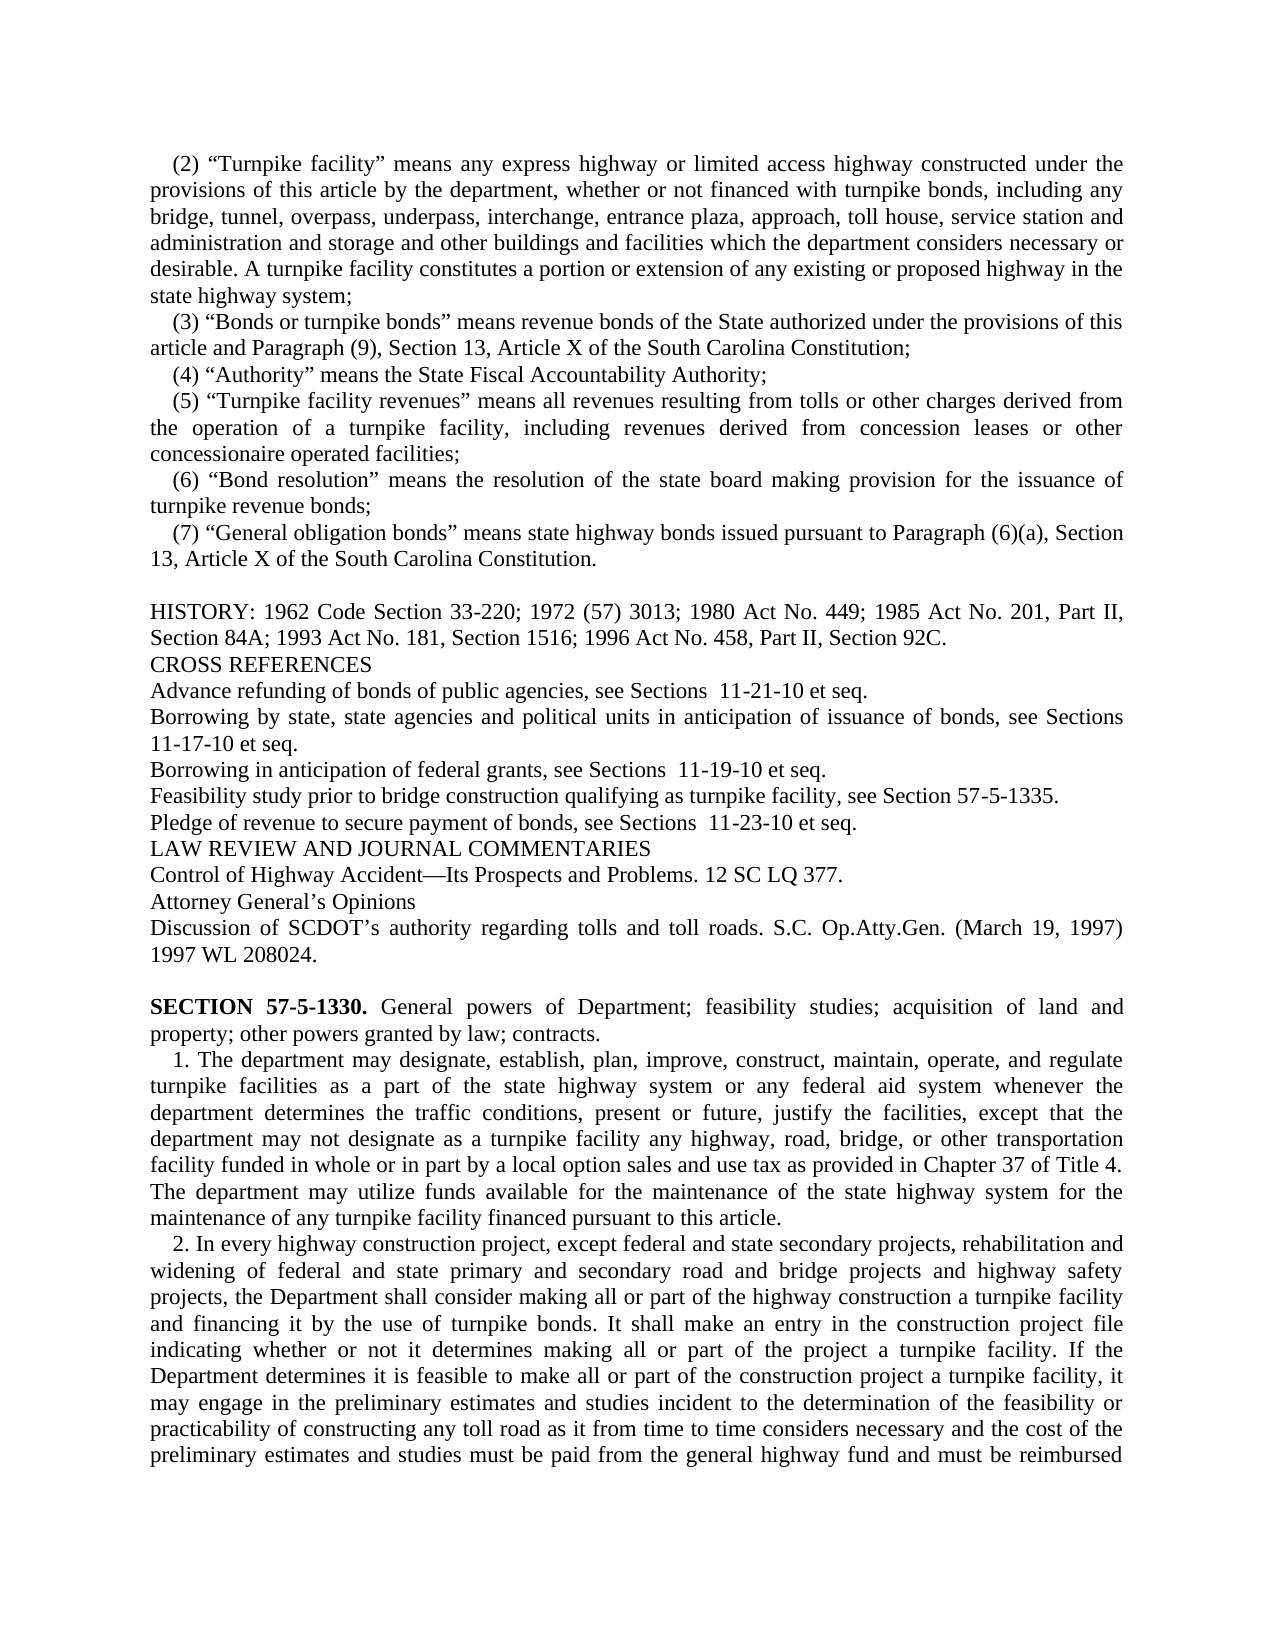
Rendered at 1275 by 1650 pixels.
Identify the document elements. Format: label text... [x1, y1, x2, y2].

text (5) “Turnpike facility revenues” means all revenues resulting from tolls or other charges derived from the operation of a turnpike facility, including revenues derived from concession leases or other concessionaire operated facilities; [150, 387, 1125, 466]
text (4) “Authority” means the State Fiscal Accountability Authority; [150, 361, 1125, 387]
text Control of Highway Accident—Its Prospects and Problems. 12 SC LQ 377. [150, 862, 1125, 888]
text CROSS REFERENCES [150, 651, 1125, 677]
text Attorney General’s Opinions [150, 888, 1125, 914]
text SECTION 57-5-1330. General powers of Department; feasibility studies; acquisition of land and property; other powers granted by law; contracts. [150, 993, 1125, 1046]
text Borrowing by state, state agencies and political units in anticipation of issuance of bonds, see Sections 11-17-10 et seq. [150, 703, 1125, 756]
text (3) “Bonds or turnpike bonds” means revenue bonds of the State authorized under the provisions of this article and Paragraph (9), Section 13, Article X of the South Carolina Constitution; [150, 308, 1125, 361]
text HISTORY: 1962 Code Section 33-220; 1972 (57) 3013; 1980 Act No. 449; 1985 Act No. 201, Part II, Section 84A; 1993 Act No. 181, Section 1516; 1996 Act No. 458, Part II, Section 92C. [150, 598, 1125, 651]
text Discussion of SCDOT’s authority regarding tolls and toll roads. S.C. Op.Atty.Gen. (March 19, 1997) 1997 WL 208024. [150, 914, 1125, 967]
text Feasibility study prior to bridge construction qualifying as turnpike facility, see Section 57-5-1335. [150, 782, 1125, 809]
text Advance refunding of bonds of public agencies, see Sections 11-21-10 et seq. [150, 677, 1125, 703]
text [150, 1231, 1125, 1468]
text Pledge of revenue to secure payment of bonds, see Sections 11-23-10 et seq. [150, 809, 1125, 835]
text Borrowing in anticipation of federal grants, see Sections 11-19-10 et seq. [150, 756, 1125, 782]
text (2) “Turnpike facility” means any express highway or limited access highway constructed under the provisions of this article by the department, whether or not financed with turnpike bonds, including any bridge, tunnel, overpass, underpass, interchange, entrance plaza, approach, toll house, service station and administration and storage and other buildings and facilities which the department considers necessary or desirable. A turnpike facility constitutes a portion or extension of any existing or proposed highway in the state highway system; [150, 150, 1125, 308]
text LAW REVIEW AND JOURNAL COMMENTARIES [150, 835, 1125, 862]
text (6) “Bond resolution” means the resolution of the state board making provision for the issuance of turnpike revenue bonds; [150, 466, 1125, 519]
text 1. The department may designate, establish, plan, improve, construct, maintain, operate, and regulate turnpike facilities as a part of the state highway system or any federal aid system whenever the department determines the traffic conditions, present or future, justify the facilities, except that the department may not designate as a turnpike facility any highway, road, bridge, or other transportation facility funded in whole or in part by a local option sales and use tax as provided in Chapter 37 of Title 4. The department may utilize funds available for the maintenance of the state highway system for the maintenance of any turnpike facility financed pursuant to this article. [150, 1046, 1125, 1231]
text (7) “General obligation bonds” means state highway bonds issued pursuant to Paragraph (6)(a), Section 13, Article X of the South Carolina Constitution. [150, 519, 1125, 572]
